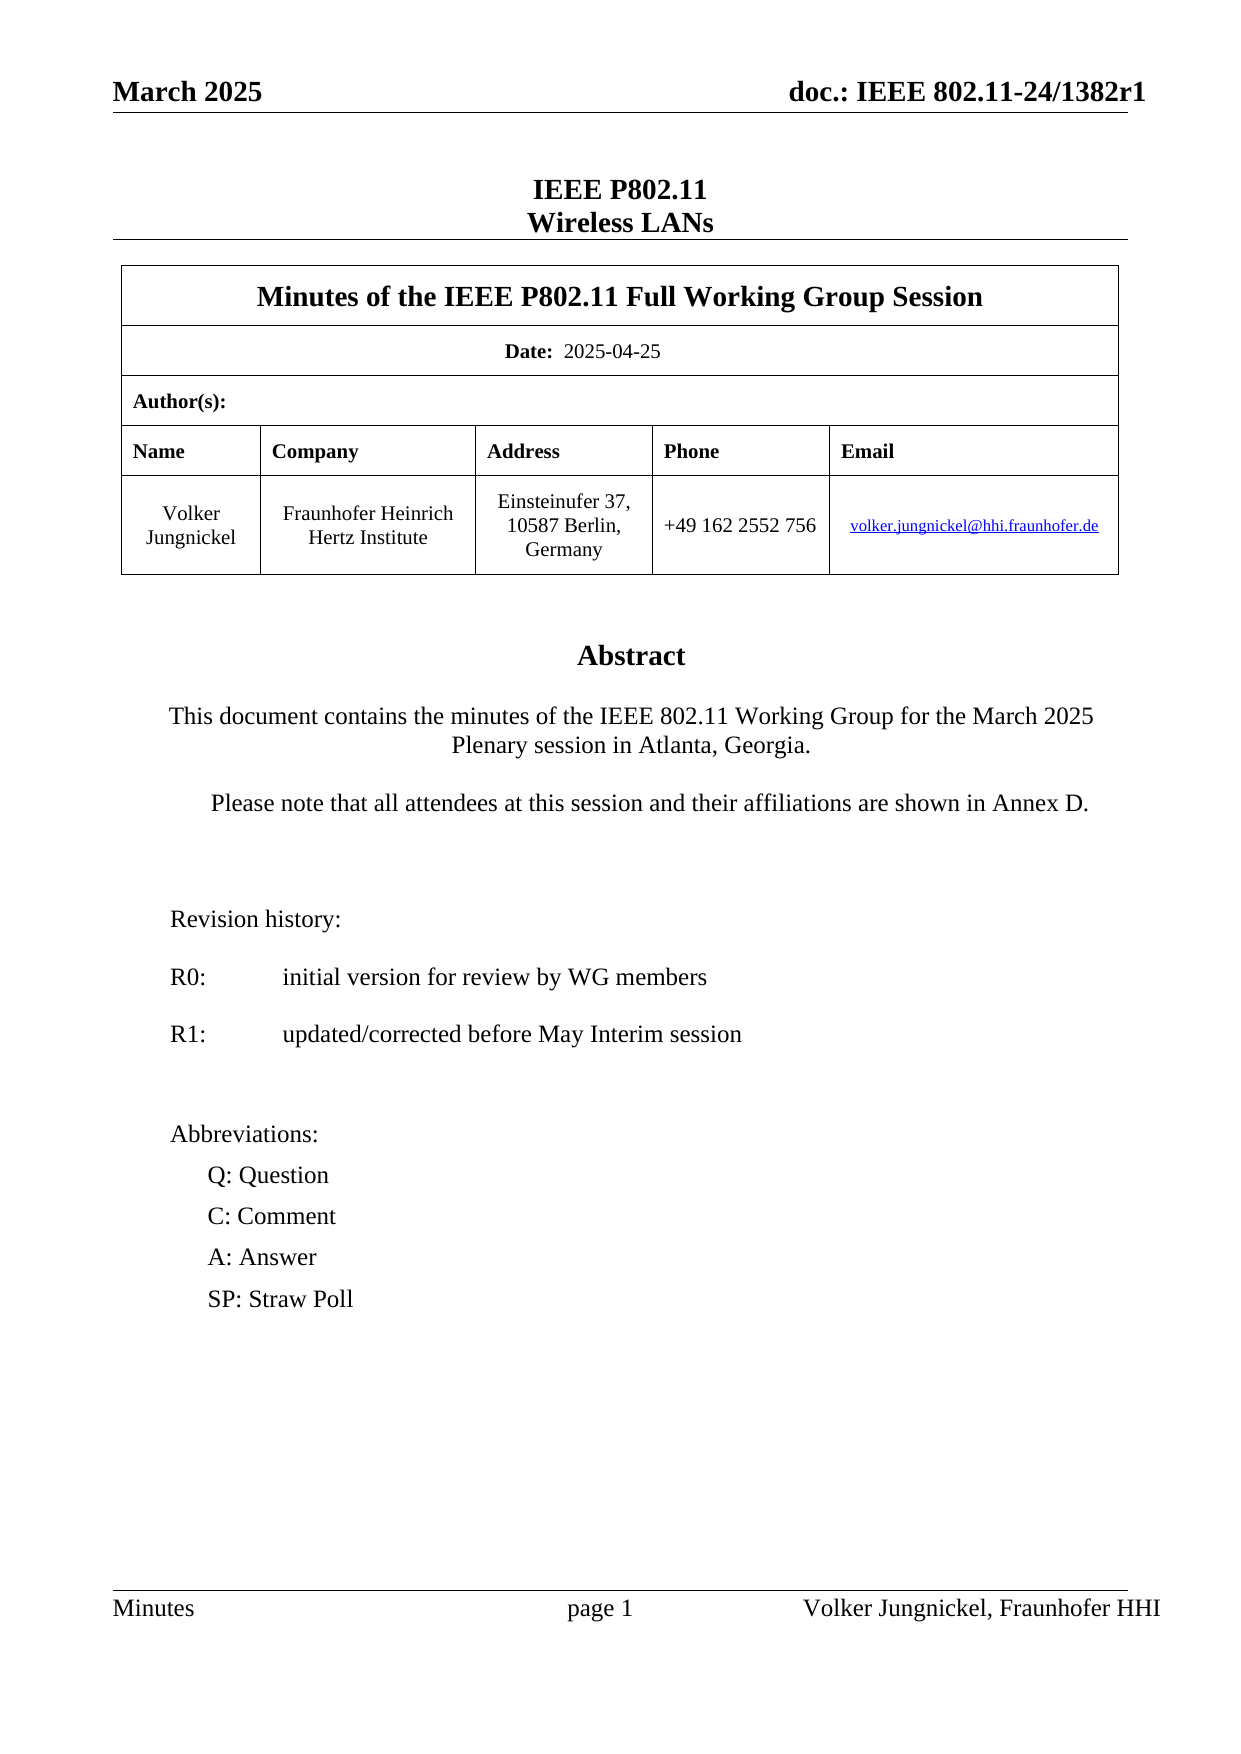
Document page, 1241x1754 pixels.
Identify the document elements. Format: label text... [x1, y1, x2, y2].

table_cell Email [830, 426, 1118, 475]
table_cell Date: 2025-04-25 [122, 326, 1118, 375]
table_cell Volker Jungnickel [122, 476, 260, 573]
table_cell volker.jungnickel@hhi.fraunhofer.de [830, 476, 1118, 573]
table_cell Phone [653, 426, 829, 475]
table_cell Name [122, 426, 260, 475]
table_cell Einsteinufer 37, 10587 Berlin, Germany [476, 476, 652, 573]
text IEEE P802.11 Wireless LANs [112, 172, 1128, 240]
table_cell Author(s): [122, 376, 1118, 425]
table_cell +49 162 2552 756 [653, 476, 829, 573]
table_header Minutes of the IEEE P802.11 Full Working Group Session [122, 266, 1118, 325]
table_cell Fraunhofer Heinrich Hertz Institute [261, 476, 475, 573]
table_cell Address [476, 426, 652, 475]
table_cell Company [261, 426, 475, 475]
